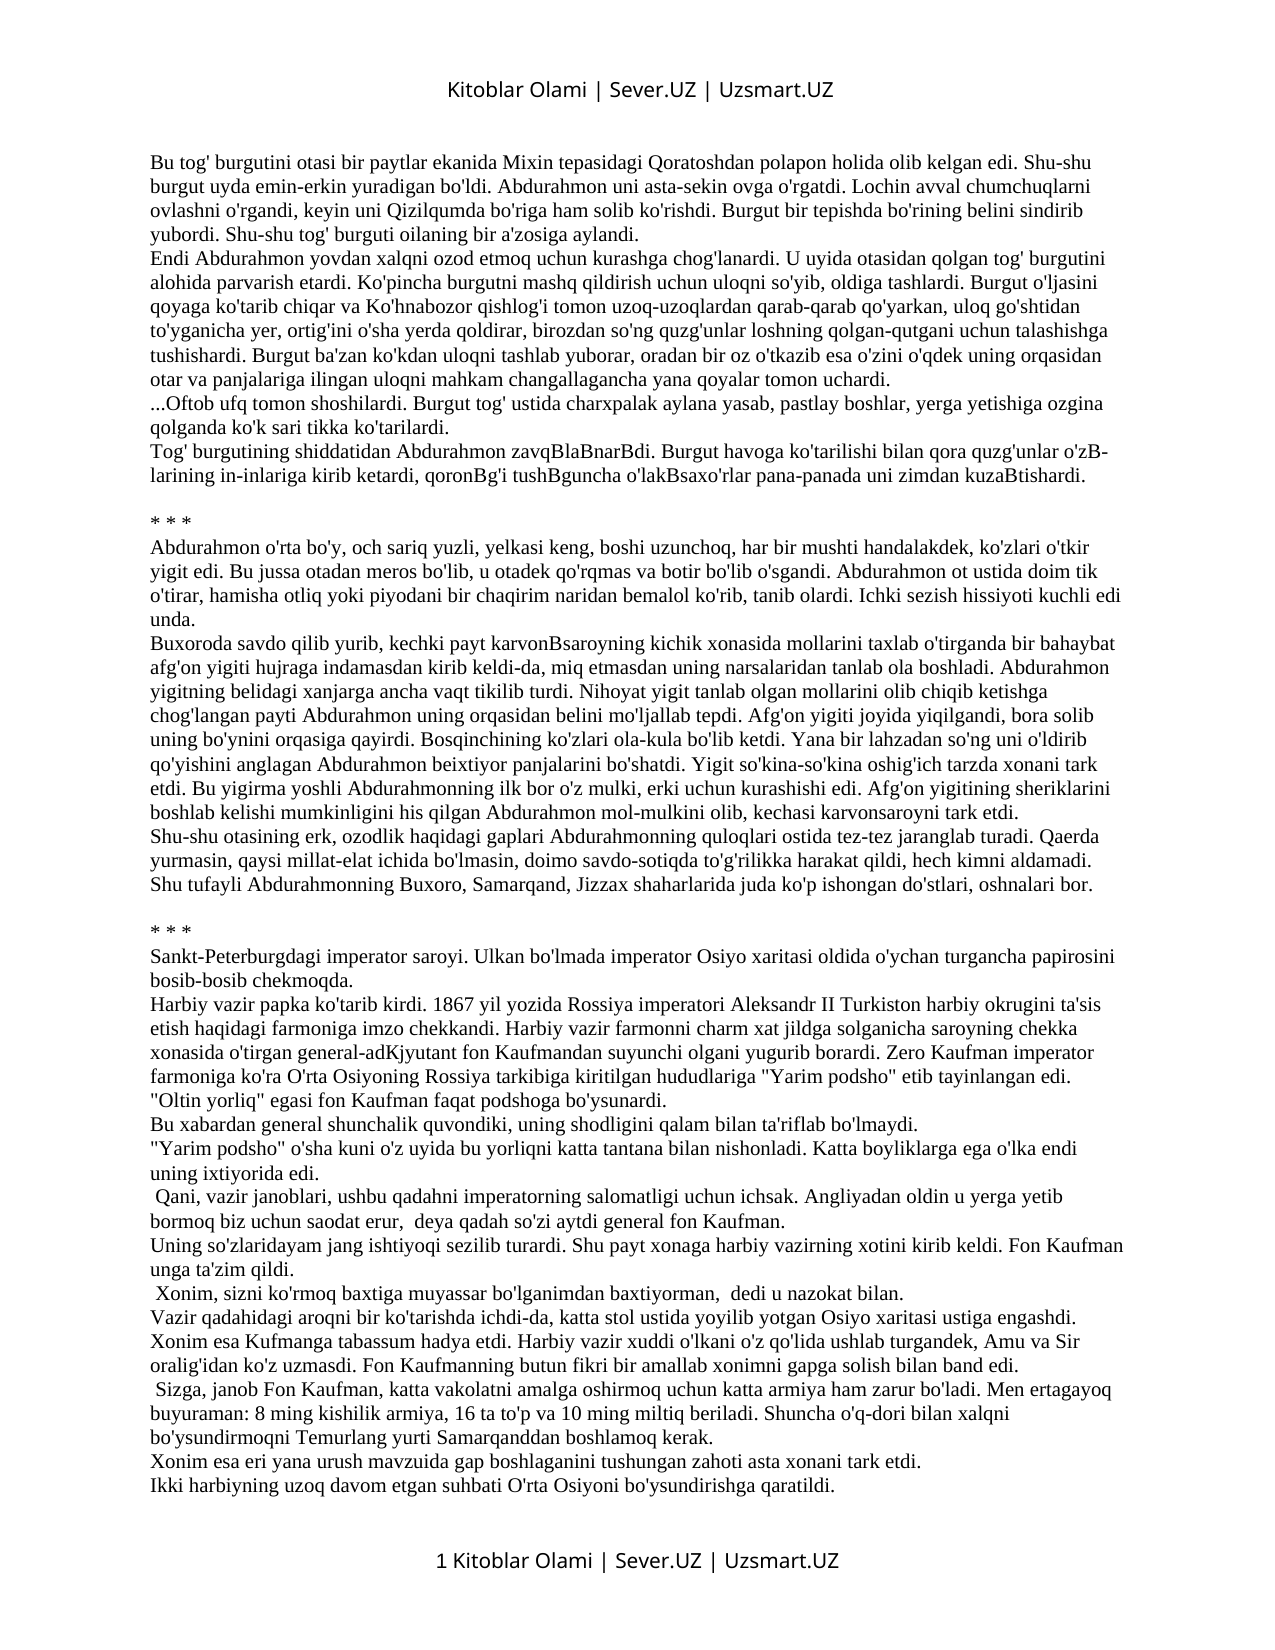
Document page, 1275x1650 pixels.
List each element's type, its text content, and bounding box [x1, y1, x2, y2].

text Shu-shu otasining erk, ozodlik haqidagi gaplari Abdurahmonning quloqlari ostida tez-tez jaranglab turadi. Qaerda yurmasin, qaysi millat-elat ichida bo'lmasin, doimo savdo-sotiqda to'g'rilikka harakat qildi, hech kimni aldamadi. Shu tufayli Abdurahmonning Buxoro, Samarqand, Jizzax shaharlarida juda ko'p ishongan do'stlari, oshnalari bor. [150, 824, 1125, 896]
text * * * [150, 920, 1125, 944]
text Ikki harbiyning uzoq davom etgan suhbati O'rta Osiyoni bo'ysundirishga qaratildi. [150, 1473, 1125, 1497]
text Abdurahmon o'rta bo'y, och sariq yuzli, yelkasi keng, boshi uzunchoq, har bir mushti handalakdek, ko'zlari o'tkir yigit edi. Bu jussa otadan meros bo'lib, u otadek qo'rqmas va botir bo'lib o'sgandi. Abdurahmon ot ustida doim tik o'tirar, hamisha otliq yoki piyodani bir chaqirim naridan bemalol ko'rib, tanib olardi. Ichki sezish hissiyoti kuchli edi unda. [150, 535, 1125, 631]
text Sankt-Peterburgdagi imperator saroyi. Ulkan bo'lmada imperator Osiyo xaritasi oldida o'ychan turgancha papirosini bosib-bosib chekmoqda. [150, 944, 1125, 992]
text Harbiy vazir papka ko'tarib kirdi. 1867 yil yozida Rossiya imperatori Aleksandr II Turkiston harbiy okrugini ta'sis etish haqidagi farmoniga imzo chekkandi. Harbiy vazir farmonni charm xat jildga solganicha saroyning chekka xonasida o'tirgan general-adКјyutant fon Kaufmandan suyunchi olgani yugurib borardi. Zero Kaufman imperator farmoniga ko'ra O'rta Osiyoning Rossiya tarkibiga kiritilgan hududlariga "Yarim podsho" etib tayinlangan edi. "Oltin yorliq" egasi fon Kaufman faqat podshoga bo'ysunardi. [150, 992, 1125, 1112]
text * * * [150, 511, 1125, 535]
text Qani, vazir janoblari, ushbu qadahni imperatorning salomatligi uchun ichsak. Angliyadan oldin u yerga yetib bormoq biz uchun saodat erur, deya qadah so'zi aytdi general fon Kaufman. [150, 1184, 1125, 1233]
text Bu xabardan general shunchalik quvondiki, uning shodligini qalam bilan ta'riflab bo'lmaydi. [150, 1112, 1125, 1136]
text Sizga, janob Fon Kaufman, katta vakolatni amalga oshirmoq uchun katta armiya ham zarur bo'ladi. Men ertagayoq buyuraman: 8 ming kishilik armiya, 16 ta to'p va 10 ming miltiq beriladi. Shuncha o'q-dori bilan xalqni bo'ysundirmoqni Temurlang yurti Samarqanddan boshlamoq kerak. [150, 1377, 1125, 1449]
text ...Oftob ufq tomon shoshilardi. Burgut tog' ustida charxpalak aylana yasab, pastlay boshlar, yerga yetishiga ozgina qolganda ko'k sari tikka ko'tarilardi. [150, 391, 1125, 439]
text Uning so'zlaridayam jang ishtiyoqi sezilib turardi. Shu payt xonaga harbiy vazirning xotini kirib keldi. Fon Kaufman unga ta'zim qildi. [150, 1233, 1125, 1281]
text "Yarim podsho" o'sha kuni o'z uyida bu yorliqni katta tantana bilan nishonladi. Katta boyliklarga ega o'lka endi uning ixtiyorida edi. [150, 1136, 1125, 1184]
text Endi Abdurahmon yovdan xalqni ozod etmoq uchun kurashga chog'lanardi. U uyida otasidan qolgan tog' burgutini alohida parvarish etardi. Ko'pincha burgutni mashq qildirish uchun uloqni so'yib, oldiga tashlardi. Burgut o'ljasini qoyaga ko'tarib chiqar va Ko'hnabozor qishlog'i tomon uzoq-uzoqlardan qarab-qarab qo'yarkan, uloq go'shtidan to'yganicha yer, ortig'ini o'sha yerda qoldirar, birozdan so'ng quzg'unlar loshning qolgan-qutgani uchun talashishga tushishardi. Burgut ba'zan ko'kdan uloqni tashlab yuborar, oradan bir oz o'tkazib esa o'zini o'qdek uning orqasidan otar va panjalariga ilingan uloqni mahkam changallagancha yana qoyalar tomon uchardi. [150, 246, 1125, 391]
text Xonim esa eri yana urush mavzuida gap boshlaganini tushungan zahoti asta xonani tark etdi. [150, 1449, 1125, 1473]
text Buxoroda savdo qilib yurib, kechki payt karvonВ­saroyning kichik xonasida mollarini taxlab o'tirganda bir bahaybat afg'on yigiti hujraga indamasdan kirib keldi-da, miq etmasdan uning narsalaridan tanlab ola boshladi. Abdurahmon yigitning belidagi xanjarga ancha vaqt tikilib turdi. Nihoyat yigit tanlab olgan mollarini olib chiqib ketishga chog'langan payti Abdurahmon uning orqasidan belini mo'ljallab tepdi. Afg'on yigiti joyida yiqilgandi, bora solib uning bo'ynini orqasiga qayirdi. Bosqinchining ko'zlari ola-kula bo'lib ketdi. Yana bir lahzadan so'ng uni o'ldirib qo'yishini anglagan Abdurahmon beixtiyor panjalarini bo'shatdi. Yigit so'kina-so'kina oshig'ich tarzda xonani tark etdi. Bu yigirma yoshli Abdurahmonning ilk bor o'z mulki, erki uchun kurashishi edi. Afg'on yigitining sheriklarini boshlab kelishi mumkinligini his qilgan Abdurahmon mol-mulkini olib, kechasi karvonsaroyni tark etdi. [150, 631, 1125, 824]
text Xonim, sizni ko'rmoq baxtiga muyassar bo'lganimdan baxtiyorman, dedi u nazokat bilan. [150, 1281, 1125, 1305]
text Vazir qadahidagi aroqni bir ko'tarishda ichdi-da, katta stol ustida yoyilib yotgan Osiyo xaritasi ustiga engashdi. Xonim esa Kufmanga tabassum hadya etdi. Harbiy vazir xuddi o'lkani o'z qo'lida ushlab turgandek, Amu va Sir oralig'idan ko'z uzmasdi. Fon Kaufmanning butun fikri bir amallab xonimni gapga solish bilan band edi. [150, 1305, 1125, 1377]
text Bu tog' burgutini otasi bir paytlar ekanida Mixin tepasidagi Qoratoshdan polapon holida olib kelgan edi. Shu-shu burgut uyda emin-erkin yuradigan bo'ldi. Abdurahmon uni asta-sekin ovga o'rgatdi. Lochin avval chumchuqlarni ovlashni o'rgandi, keyin uni Qizilqumda bo'riga ham solib ko'rishdi. Burgut bir tepishda bo'rining belini sindirib yubordi. Shu-shu tog' burguti oilaning bir a'zosiga aylandi. [150, 150, 1125, 246]
text Tog' burgutining shiddatidan Abdurahmon zavqВ­laВ­narВ­di. Burgut havoga ko'tarilishi bilan qora quzg'unlar o'zВ­larining in-inlariga kirib ketardi, qoronВ­g'i tushВ­guncha o'lakВ­saxo'rlar pana-panada uni zimdan kuzaВ­tishardi. [150, 439, 1125, 487]
